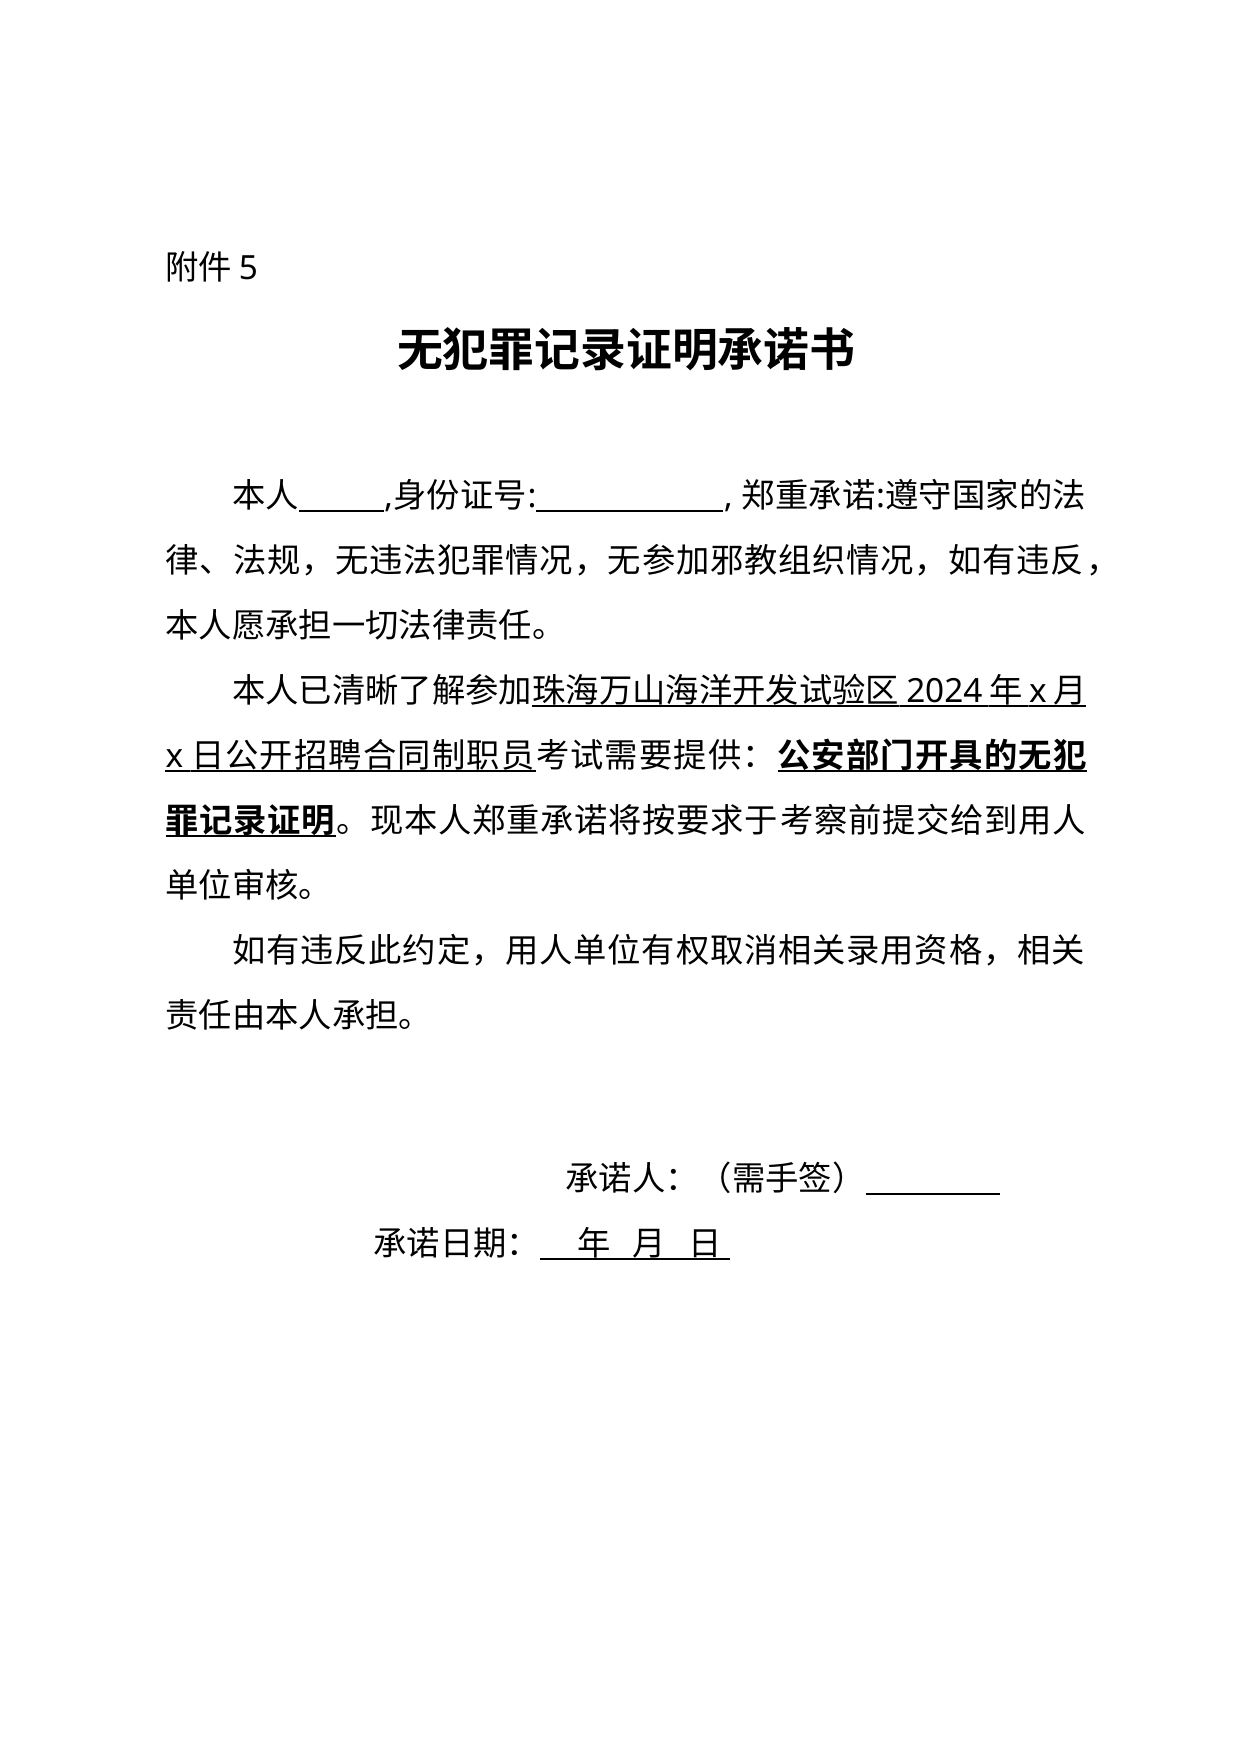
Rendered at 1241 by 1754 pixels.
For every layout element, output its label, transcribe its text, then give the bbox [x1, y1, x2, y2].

text 如有违反此约定，用人单位有权取消相关录用资格，相关责任由本人承担。 [165, 915, 1087, 1045]
text 无犯罪记录证明承诺书 [165, 298, 1087, 395]
text 承诺日期： 年 月 日 [165, 1208, 1087, 1273]
text 附件5 [165, 233, 1087, 298]
text 本人已清晰了解参加珠海万山海洋开发试验区2024年x月x日公开招聘合同制职员考试需要提供：公安部门开具的无犯罪记录证明。现本人郑重承诺将按要求于考察前提交给到用人单位审核。 [165, 655, 1087, 915]
text 承诺人：（需手签） [165, 1143, 1087, 1208]
text 本人 ,身份证号: , 郑重承诺:遵守国家的法律、法规，无违法犯罪情况，无参加邪教组织情况，如有违反，本人愿承担一切法律责任。 [165, 460, 1087, 655]
